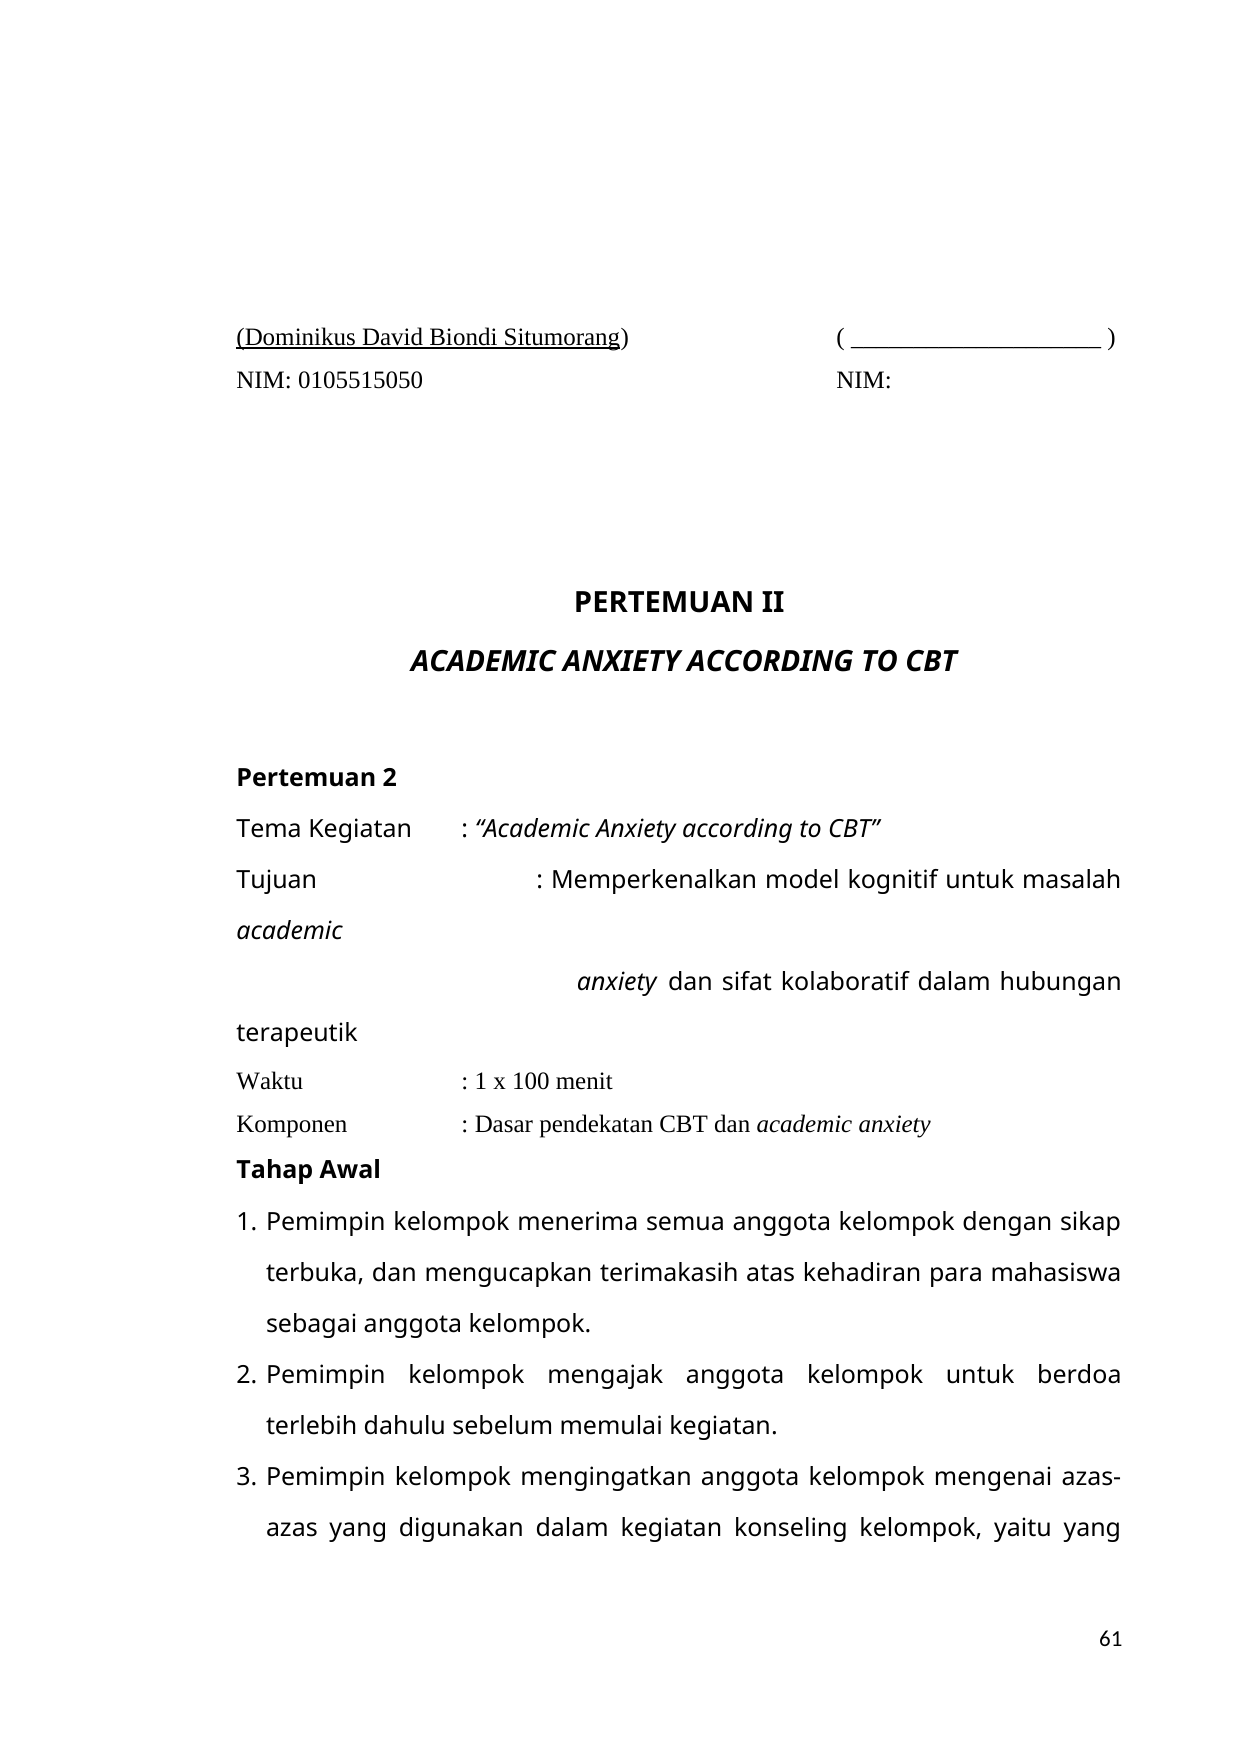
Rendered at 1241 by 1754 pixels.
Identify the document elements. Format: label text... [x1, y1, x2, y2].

text Waktu : 1 x 100 menit [236, 1066, 1122, 1095]
text Tahap Awal [236, 1152, 1122, 1186]
text (Dominikus David Biondi Situmorang) ( ____________________ ) [236, 322, 1122, 351]
list Pemimpin kelompok menerima semua anggota kelompok dengan sikap terbuka, dan mengucapkan terimakasih atas kehadiran para mahasiswa sebagai anggota kelompok. [236, 1203, 1122, 1339]
text Tujuan : Memperkenalkan model kognitif untuk masalah academic [236, 862, 1122, 947]
text PERTEMUAN II [236, 581, 1122, 621]
text ACADEMIC ANXIETY ACCORDING TO CBT [246, 641, 1122, 680]
text NIM: 0105515050 NIM: [236, 366, 1122, 394]
text Pertemuan 2 [236, 760, 1122, 794]
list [236, 1458, 1122, 1543]
text anxiety dan sifat kolaboratif dalam hubungan terapeutik [236, 964, 1122, 1049]
list Pemimpin kelompok mengajak anggota kelompok untuk berdoa terlebih dahulu sebelum memulai kegiatan. [236, 1356, 1122, 1441]
text Komponen : Dasar pendekatan CBT dan academic anxiety [236, 1109, 1122, 1138]
text Tema Kegiatan : “Academic Anxiety according to CBT” [236, 811, 1122, 845]
